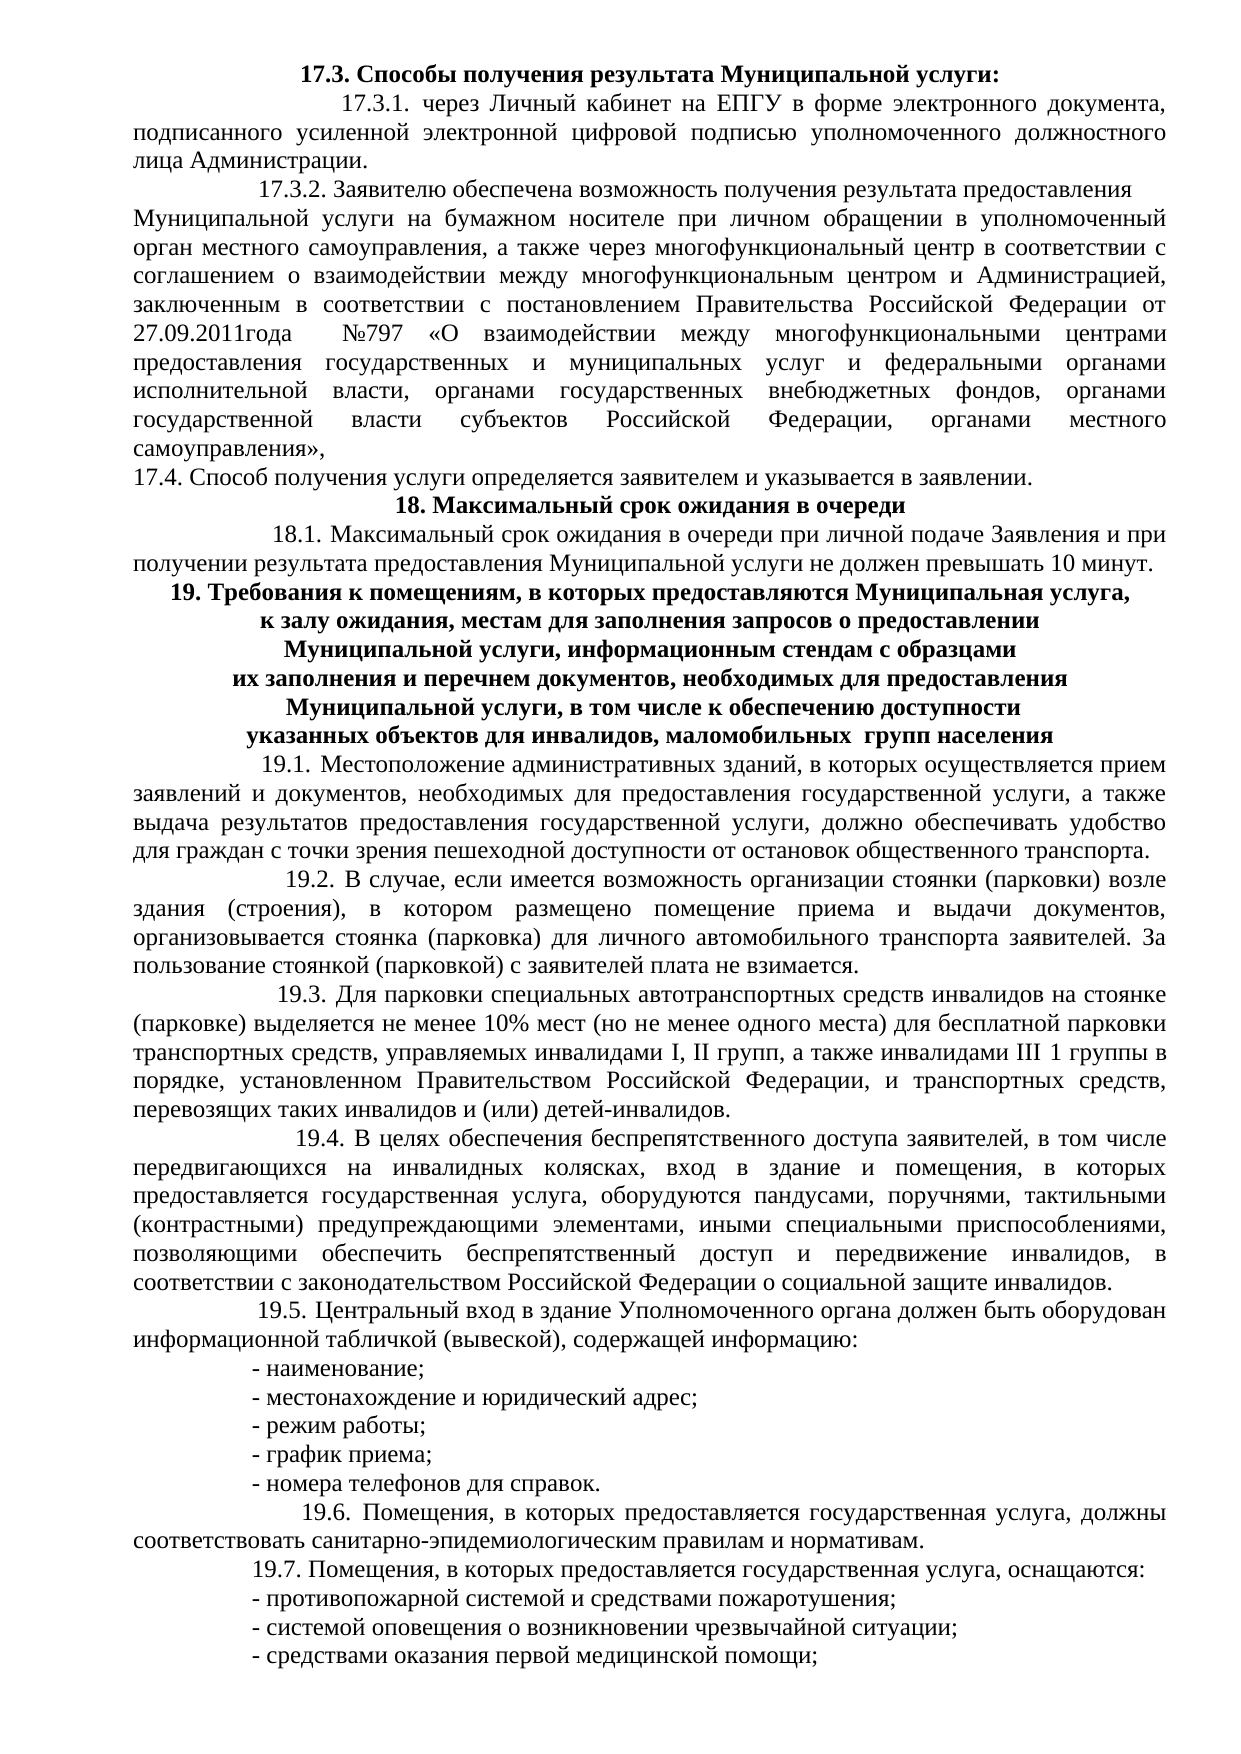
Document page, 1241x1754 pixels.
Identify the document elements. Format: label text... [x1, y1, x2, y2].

text 19.2. В случае, если имеется возможность организации стоянки (парковки) возле здания (строения), в котором размещено помещение приема и выдачи документов, организовывается стоянка (парковка) для личного автомобильного транспорта заявителей. За пользование стоянкой (парковкой) с заявителей плата не взимается. [133, 864, 1167, 979]
text 19.1. Местоположение административных зданий, в которых осуществляется прием заявлений и документов, необходимых для предоставления государственной услуги, а также выдача результатов предоставления государственной услуги, должно обеспечивать удобство для граждан с точки зрения пешеходной доступности от остановок общественного транспорта. [133, 749, 1167, 864]
text 19.3. Для парковки специальных автотранспортных средств инвалидов на стоянке (парковке) выделяется не менее 10% мест (но не менее одного места) для бесплатной парковки транспортных средств, управляемых инвалидами I, II групп, а также инвалидами III 1 группы в порядке, установленном Правительством Российской Федерации, и транспортных средств, перевозящих таких инвалидов и (или) детей-инвалидов. [133, 979, 1167, 1123]
text - график приема; [133, 1439, 1167, 1468]
text - местонахождение и юридический адрес; [133, 1382, 1167, 1410]
text Муниципальной услуги, в том числе к обеспечению доступности [133, 692, 1167, 720]
text 19. Требования к помещениям, в которых предоставляются Муниципальная услуга, [133, 577, 1167, 605]
text - номера телефонов для справок. [133, 1468, 1167, 1497]
text - наименование; [133, 1353, 1167, 1382]
text - системой оповещения о возникновении чрезвычайной ситуации; [133, 1612, 1167, 1640]
text 17.3. Способы получения результата Муниципальной услуги: [133, 59, 1167, 88]
text - средствами оказания первой медицинской помощи; [133, 1640, 1167, 1669]
text 17.4. Способ получения услуги определяется заявителем и указывается в заявлении. [133, 462, 1167, 490]
text Муниципальной услуги на бумажном носителе при личном обращении в уполномоченный орган местного самоуправления, а также через многофункциональный центр в соответствии с соглашением о взаимодействии между многофункциональным центром и Администрацией, заключенным в соответствии с постановлением Правительства Российской Федерации от 27.09.2011года №797 «О взаимодействии между многофункциональными центрами предоставления государственных и муниципальных услуг и федеральными органами исполнительной власти, органами государственных внебюджетных фондов, органами государственной власти субъектов Российской Федерации, органами местного самоуправления», [133, 203, 1167, 462]
text - противопожарной системой и средствами пожаротушения; [133, 1583, 1167, 1612]
text 17.3.2. Заявителю обеспечена возможность получения результата предоставления [133, 174, 1167, 203]
text 19.6. Помещения, в которых предоставляется государственная услуга, должны соответствовать санитарно-эпидемиологическим правилам и нормативам. [133, 1497, 1167, 1554]
text 18. Максимальный срок ожидания в очереди [133, 490, 1167, 519]
text 19.5. Центральный вход в здание Уполномоченного органа должен быть оборудован информационной табличкой (вывеской), содержащей информацию: [133, 1295, 1167, 1353]
text к залу ожидания, местам для заполнения запросов о предоставлении [133, 605, 1167, 634]
text 19.4. В целях обеспечения беспрепятственного доступа заявителей, в том числе передвигающихся на инвалидных колясках, вход в здание и помещения, в которых предоставляется государственная услуга, оборудуются пандусами, поручнями, тактильными (контрастными) предупреждающими элементами, иными специальными приспособлениями, позволяющими обеспечить беспрепятственный доступ и передвижение инвалидов, в соответствии с законодательством Российской Федерации о социальной защите инвалидов. [133, 1123, 1167, 1295]
text 19.7. Помещения, в которых предоставляется государственная услуга, оснащаются: [133, 1554, 1167, 1583]
text 18.1. Максимальный срок ожидания в очереди при личной подаче Заявления и при получении результата предоставления Муниципальной услуги не должен превышать 10 минут. [133, 519, 1167, 577]
text - режим работы; [133, 1410, 1167, 1439]
text их заполнения и перечнем документов, необходимых для предоставления [133, 663, 1167, 692]
text указанных объектов для инвалидов, маломобильных групп населения [133, 720, 1167, 749]
text Муниципальной услуги, информационным стендам с образцами [133, 634, 1167, 663]
text 17.3.1. через Личный кабинет на ЕПГУ в форме электронного документа, подписанного усиленной электронной цифровой подписью уполномоченного должностного лица Администрации. [133, 88, 1167, 174]
